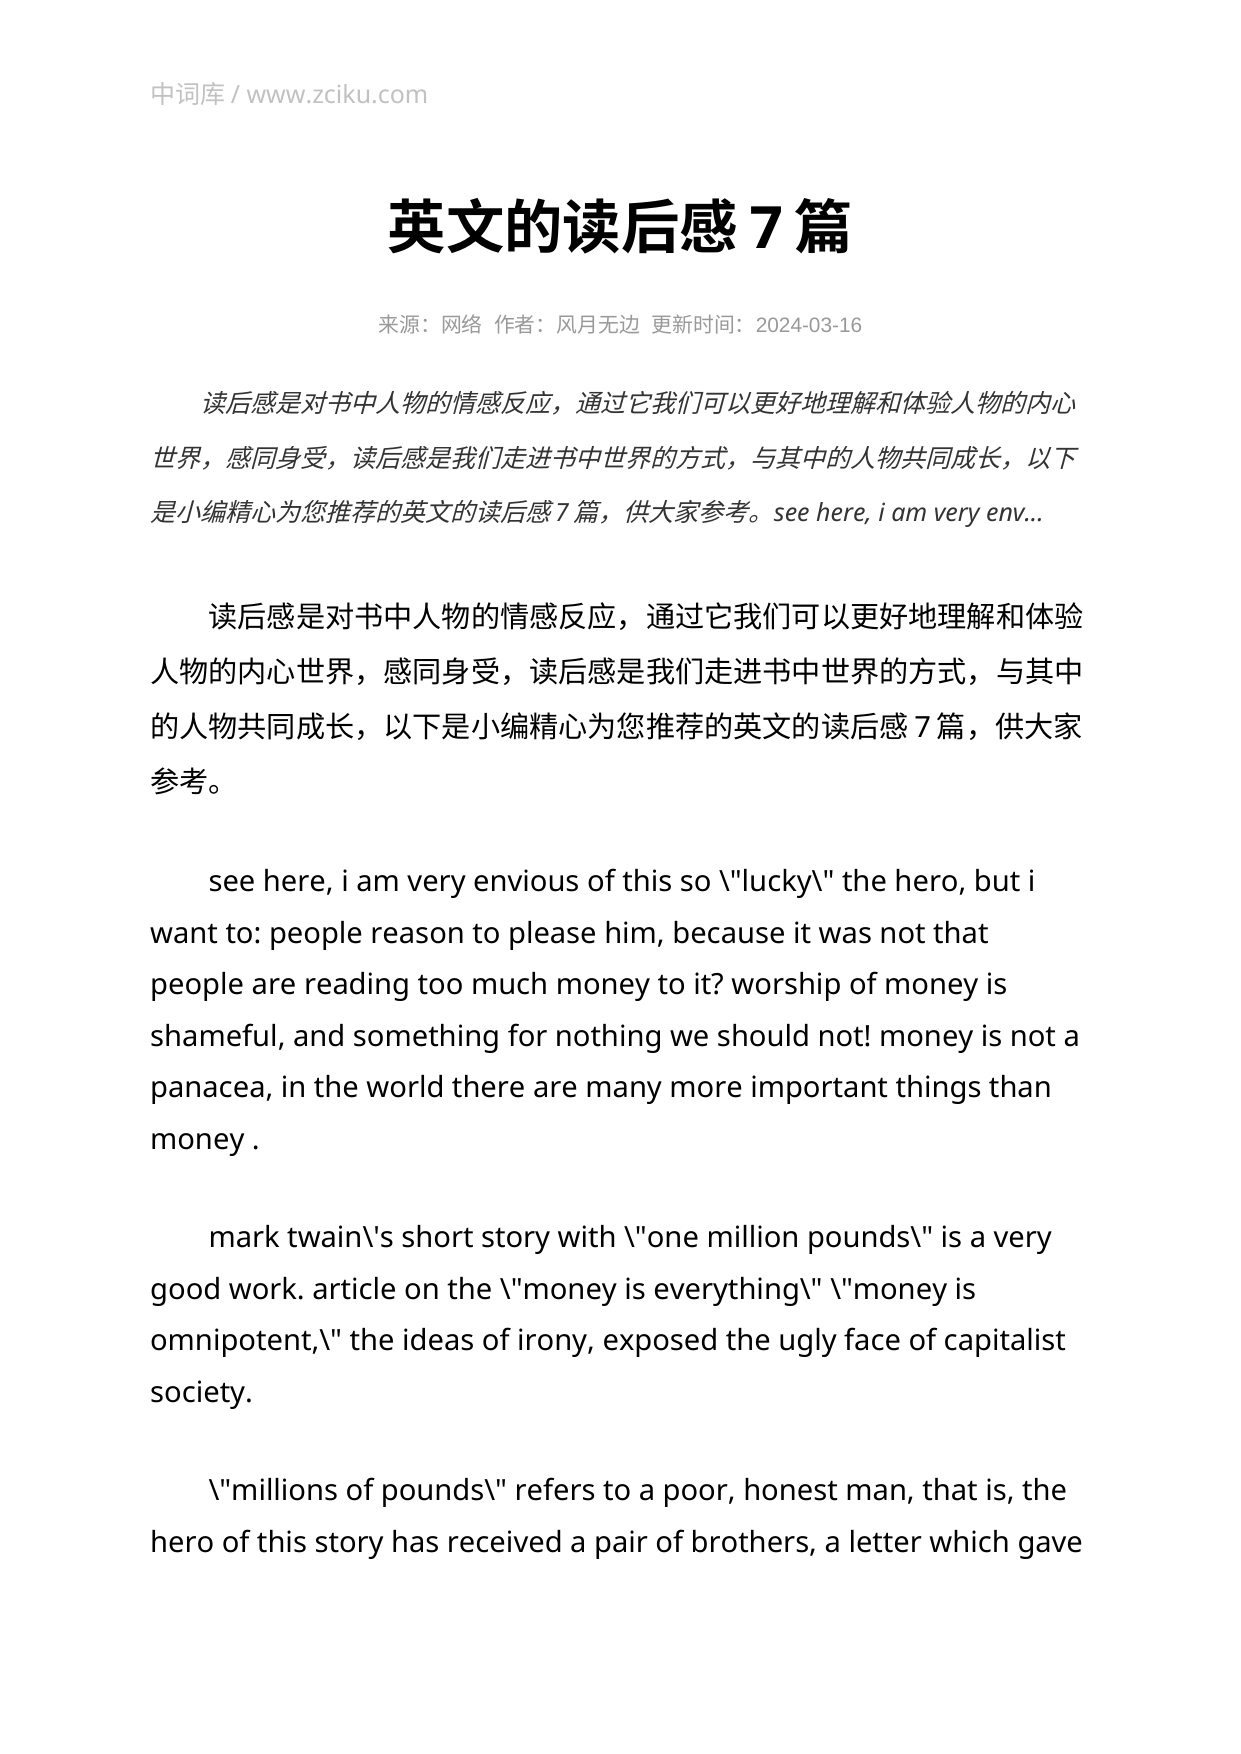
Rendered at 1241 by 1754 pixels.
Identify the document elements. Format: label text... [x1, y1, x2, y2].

text 读后感是对书中人物的情感反应，通过它我们可以更好地理解和体验人物的内心世界，感同身受，读后感是我们走进书中世界的方式，与其中的人物共同成长，以下是小编精心为您推荐的英文的读后感7篇，供大家参考。 [150, 594, 1090, 801]
text 来源：网络 作者：风月无边 更新时间：2024-03-16 [150, 313, 1090, 337]
text mark twain\'s short story with \"one million pounds\" is a very good work. article on the \"money is everything\" \"money is omnipotent,\" the ideas of irony, exposed the ugly face of capitalist society. [150, 1217, 1090, 1411]
text see here, i am very envious of this so \"lucky\" the hero, but i want to: people reason to please him, because it was not that people are reading too much money to it? worship of money is shameful, and something for nothing we should not! money is not a panacea, in the world there are many more important things than money . [150, 860, 1090, 1158]
subtitle 英文的读后感7篇 [150, 181, 1090, 266]
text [150, 1470, 1090, 1561]
text 读后感是对书中人物的情感反应，通过它我们可以更好地理解和体验人物的内心世界，感同身受，读后感是我们走进书中世界的方式，与其中的人物共同成长，以下是小编精心为您推荐的英文的读后感7篇，供大家参考。see here, i am very env... [150, 384, 1090, 529]
